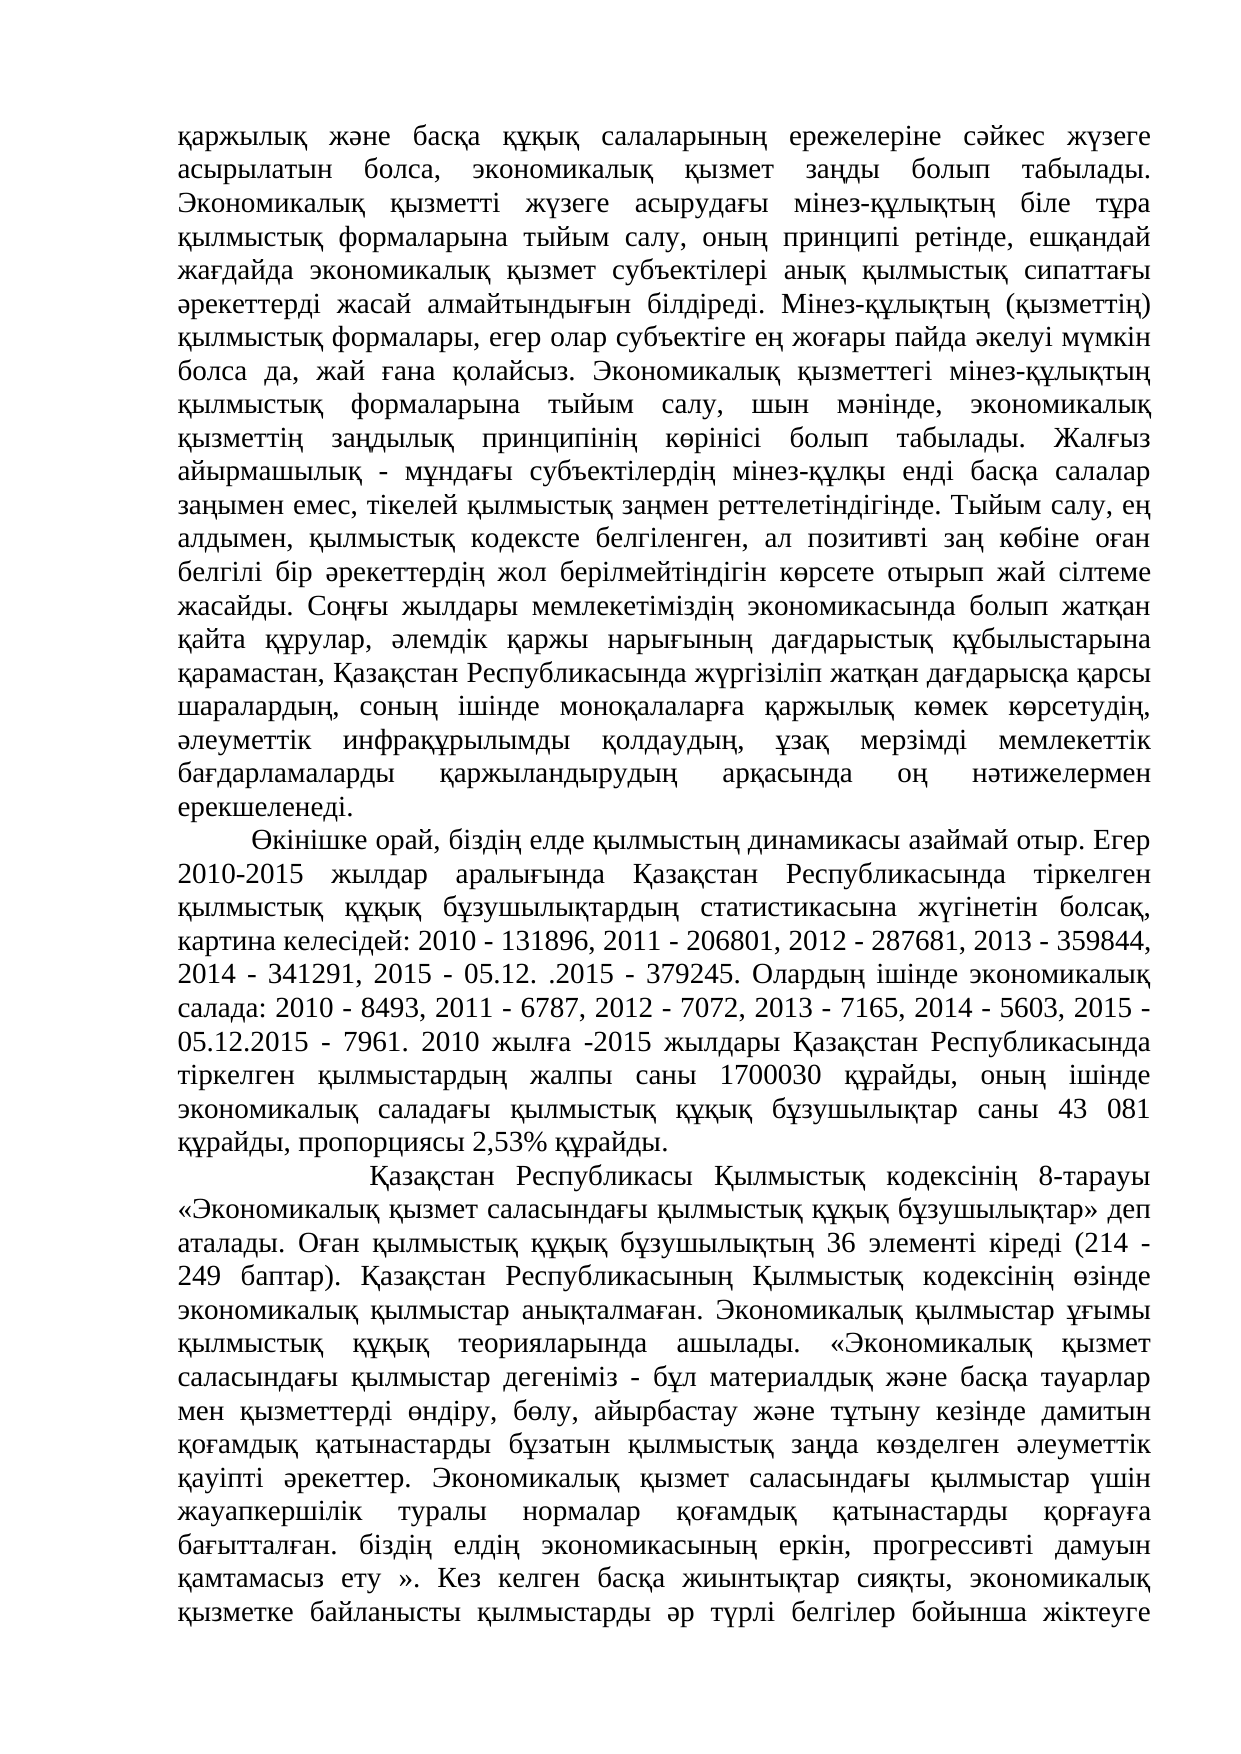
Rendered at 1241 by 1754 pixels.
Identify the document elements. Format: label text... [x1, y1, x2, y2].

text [177, 1158, 1152, 1627]
text Өкінішке орай, біздің елде қылмыстың динамикасы азаймай отыр. Егер 2010-2015 жылдар аралығында Қазақстан Республикасында тіркелген қылмыстық құқық бұзушылықтардың статистикасына жүгінетін болсақ, картина келесідей: 2010 - 131896, 2011 - 206801, 2012 - 287681, 2013 - 359844, 2014 - 341291, 2015 - 05.12. .2015 - 379245. Олардың ішінде экономикалық салада: 2010 - 8493, 2011 - 6787, 2012 - 7072, 2013 - 7165, 2014 - 5603, 2015 - 05.12.2015 - 7961. 2010 жылға -2015 жылдары Қазақстан Республикасында тіркелген қылмыстардың жалпы саны 1700030 құрайды, оның ішінде экономикалық саладағы қылмыстық құқық бұзушылықтар саны 43 081 құрайды, пропорциясы 2,53% құрайды. [177, 822, 1152, 1158]
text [177, 118, 1152, 822]
